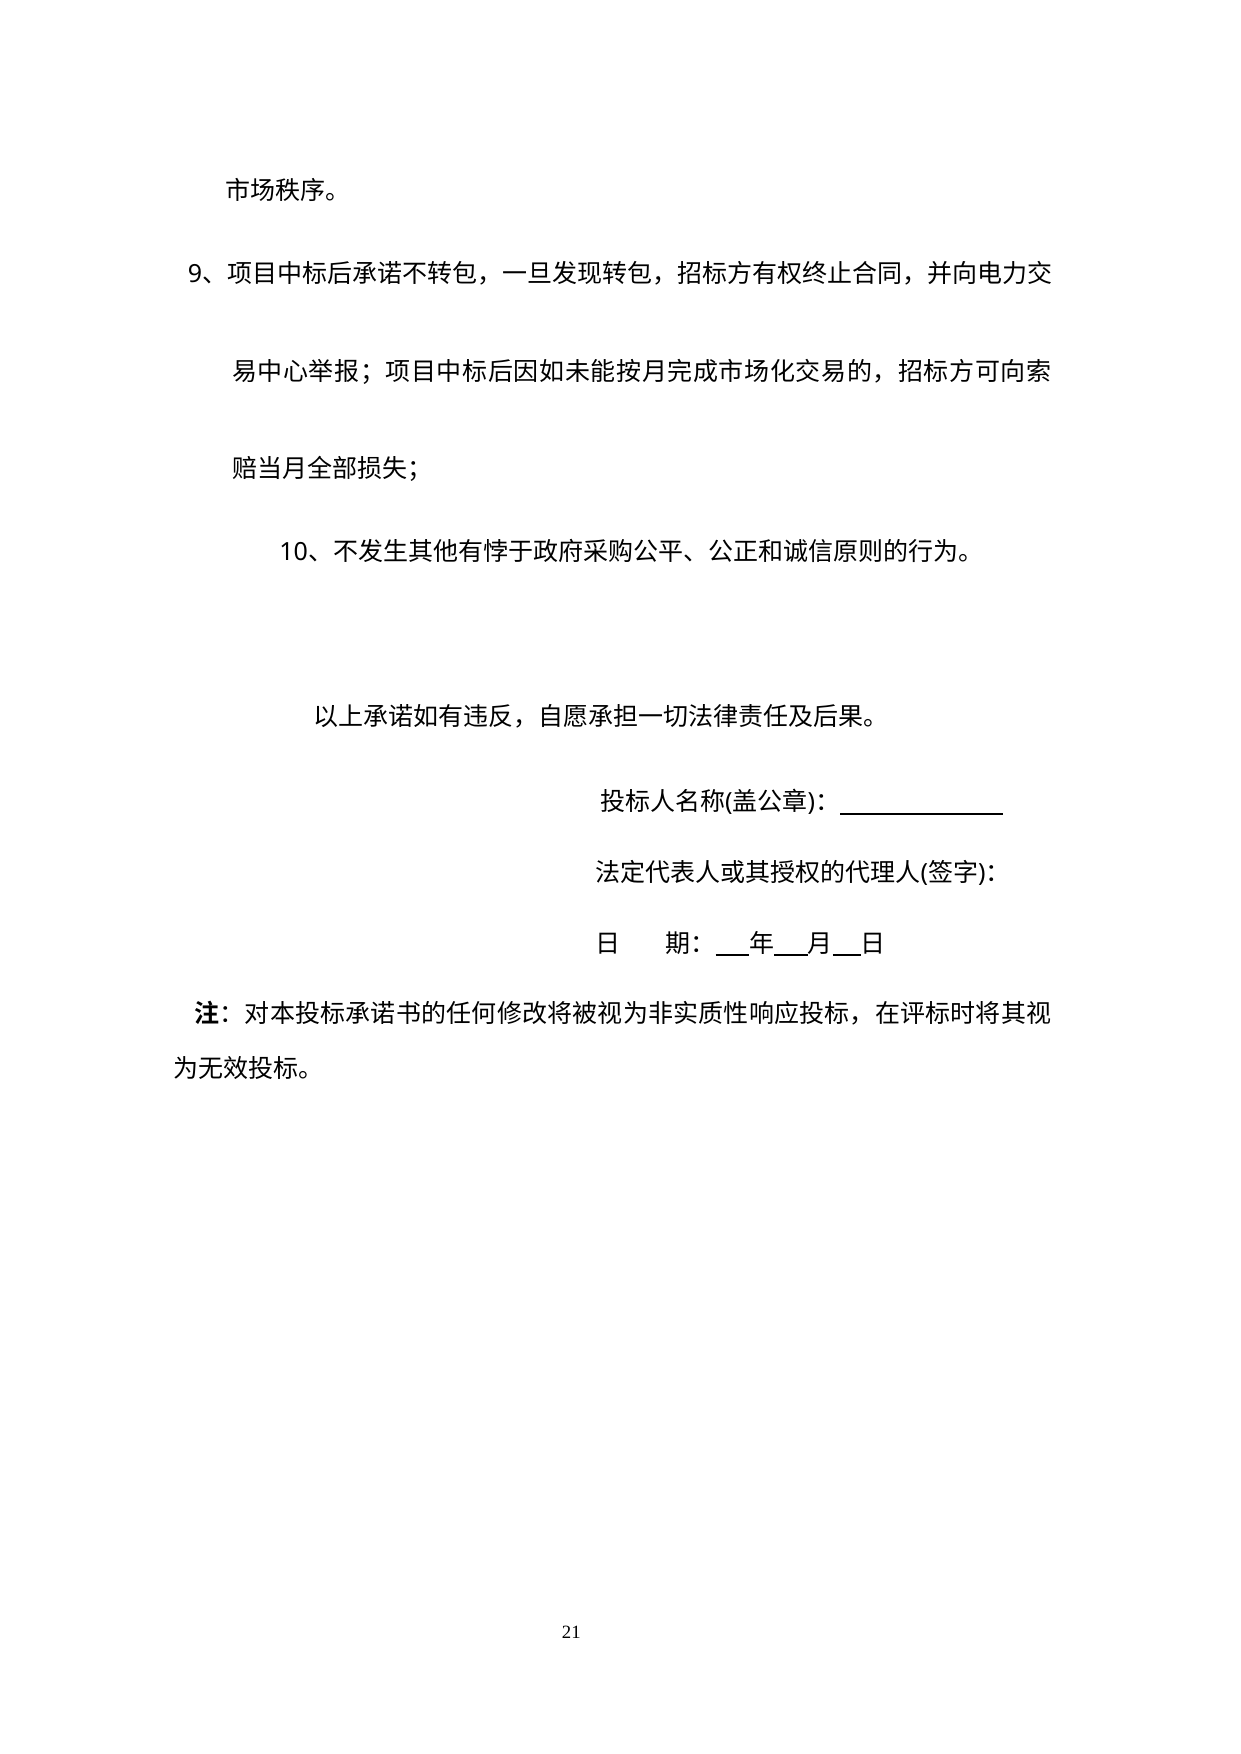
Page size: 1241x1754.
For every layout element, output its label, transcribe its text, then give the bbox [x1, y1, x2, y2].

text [187, 156, 1053, 221]
text 9、项目中标后承诺不转包，一旦发现转包，招标方有权终止合同，并向电力交易中心举报；项目中标后因如未能按月完成市场化交易的，招标方可向索赔当月全部损失； [188, 239, 1053, 499]
text 日 期： 年 月 日 [187, 923, 1053, 959]
text 以上承诺如有违反，自愿承担一切法律责任及后果。 [263, 682, 1053, 747]
text 注：对本投标承诺书的任何修改将被视为非实质性响应投标，在评标时将其视为无效投标。 [173, 994, 1053, 1084]
text 投标人名称(盖公章)： [187, 782, 1053, 818]
text 10、不发生其他有悖于政府采购公平、公正和诚信原则的行为。 [187, 517, 1053, 582]
text 法定代表人或其授权的代理人(签字)： [187, 852, 1053, 889]
